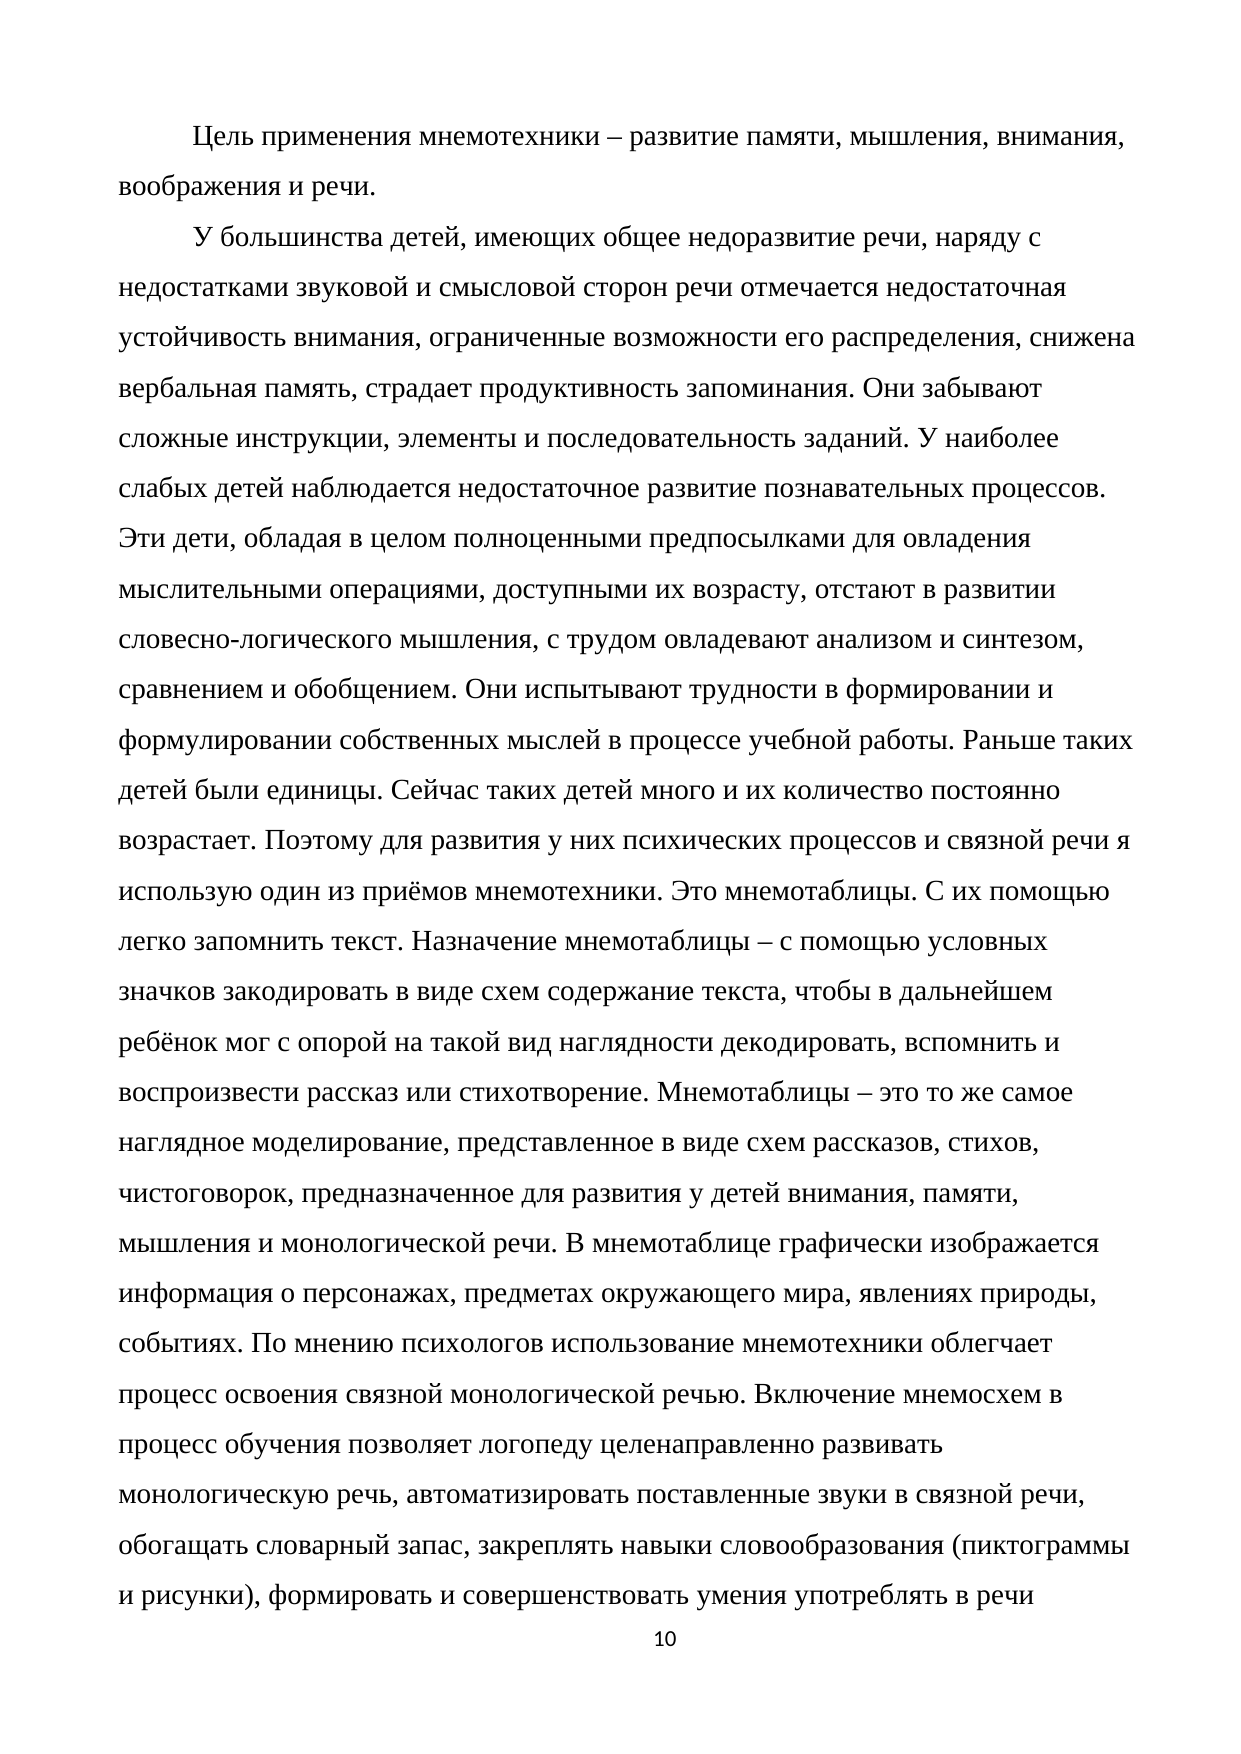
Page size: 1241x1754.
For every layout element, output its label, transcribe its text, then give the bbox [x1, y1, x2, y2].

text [118, 219, 1152, 1611]
text Цель применения мнемотехники – развитие памяти, мышления, внимания, воображения и речи. [118, 118, 1152, 202]
